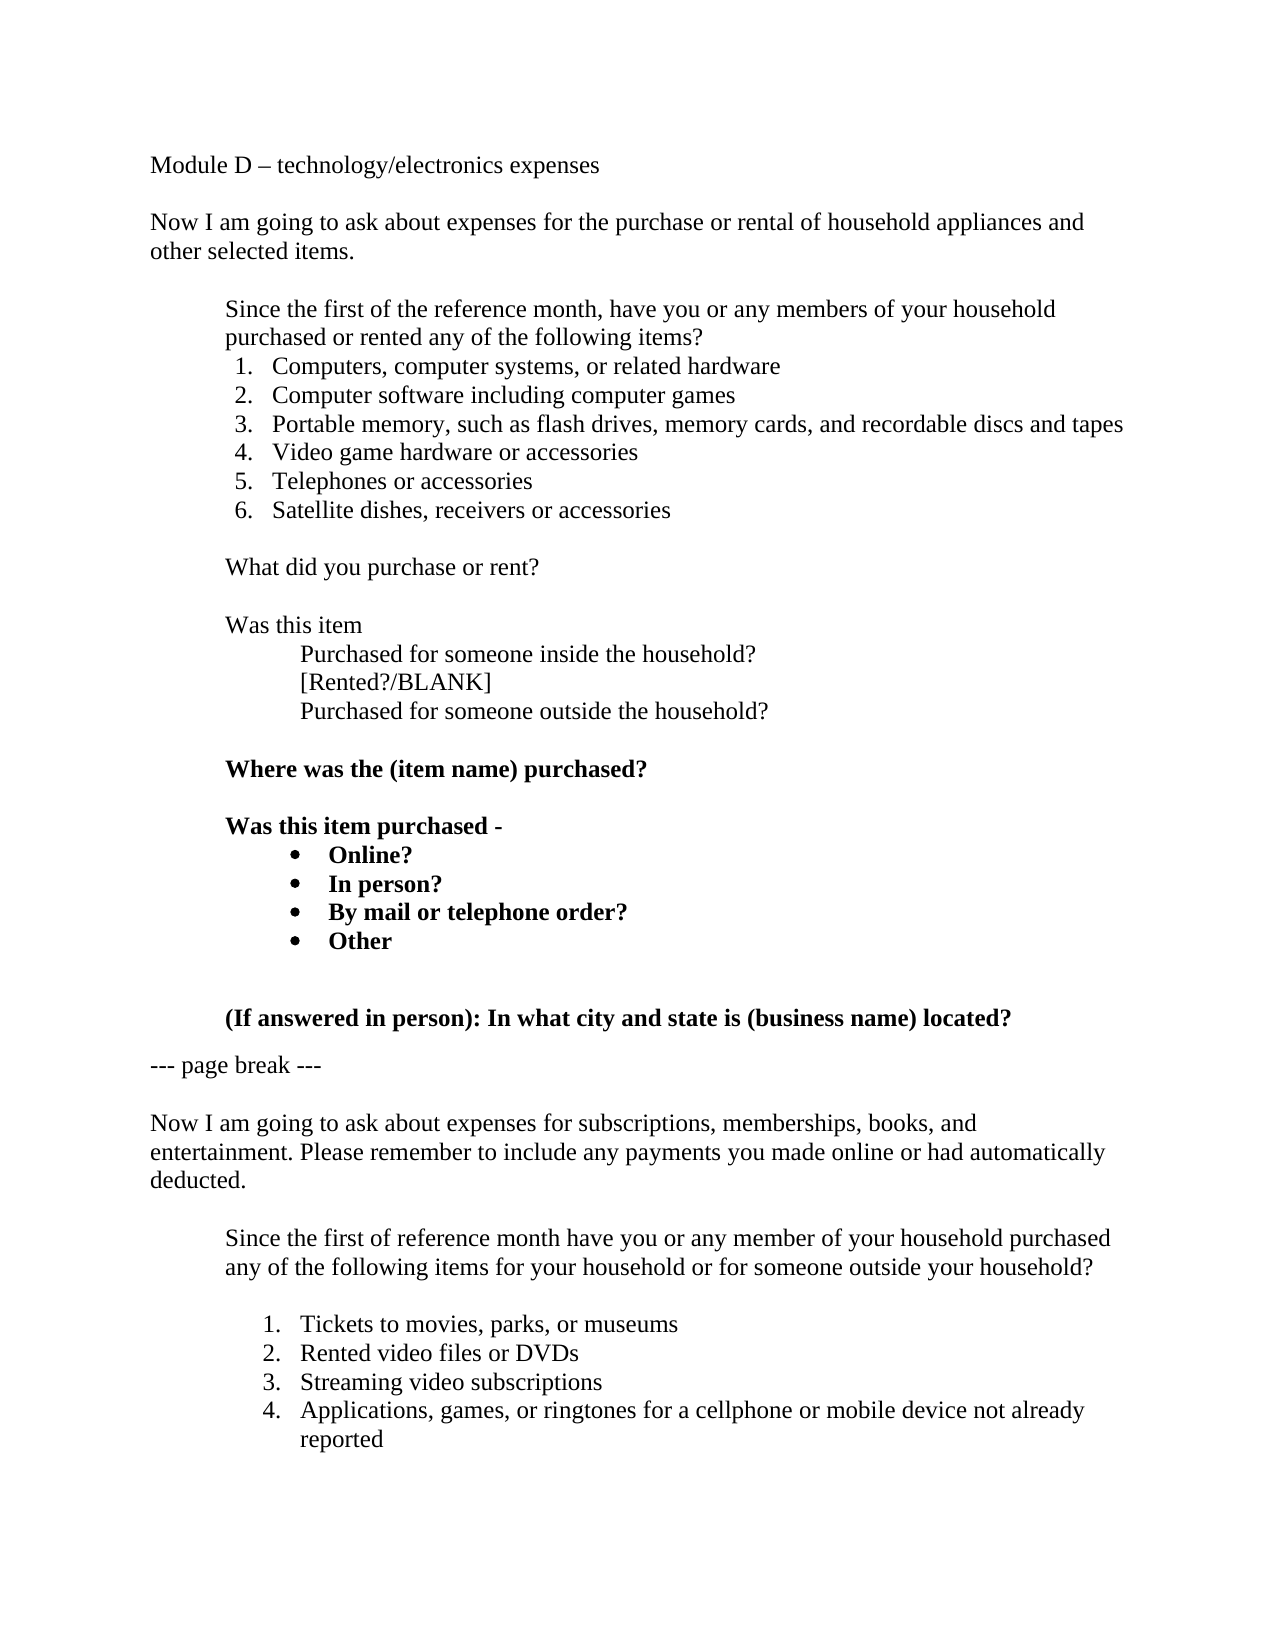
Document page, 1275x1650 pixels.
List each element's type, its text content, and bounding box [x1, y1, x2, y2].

list Video game hardware or accessories [234, 437, 1125, 466]
text Where was the (item name) purchased? [150, 754, 1125, 782]
text (If answered in person): In what city and state is (business name) located? [150, 1003, 1125, 1031]
text Module D – technology/electronics expenses [150, 150, 1125, 179]
text Since the first of the reference month, have you or any members of your household purchased or rented any of the following items? [225, 294, 1125, 351]
list Tickets to movies, parks, or museums [262, 1309, 1125, 1338]
list Online? [291, 840, 1125, 869]
list Telephones or accessories [234, 466, 1125, 495]
text Since the first of reference month have you or any member of your household purchased any of the following items for your household or for someone outside your household? [225, 1223, 1125, 1280]
list Rented video files or DVDs [262, 1338, 1125, 1367]
text Was this item [225, 610, 1125, 639]
text Purchased for someone outside the household? [225, 696, 1125, 725]
list Computer software including computer games [234, 380, 1125, 409]
list Applications, games, or ringtones for a cellphone or mobile device not already reported [262, 1395, 1125, 1453]
list By mail or telephone order? [291, 897, 1125, 926]
text --- page break --- [150, 1050, 1125, 1079]
list Computers, computer systems, or related hardware [234, 351, 1125, 380]
text Now I am going to ask about expenses for subscriptions, memberships, books, and entertainment. Please remember to include any payments you made online or had automatically deducted. [150, 1108, 1125, 1194]
list Satellite dishes, receivers or accessories [234, 495, 1125, 524]
list Portable memory, such as flash drives, memory cards, and recordable discs and tapes [234, 409, 1125, 437]
text [Rented?/BLANK] [225, 667, 1125, 696]
list Streaming video subscriptions [262, 1367, 1125, 1395]
text Was this item purchased - [150, 811, 1125, 840]
text Purchased for someone inside the household? [225, 639, 1125, 667]
list Other [291, 926, 1125, 955]
text Now I am going to ask about expenses for the purchase or rental of household appliances and other selected items. [150, 207, 1125, 265]
list In person? [291, 869, 1125, 897]
text What did you purchase or rent? [225, 552, 1125, 581]
